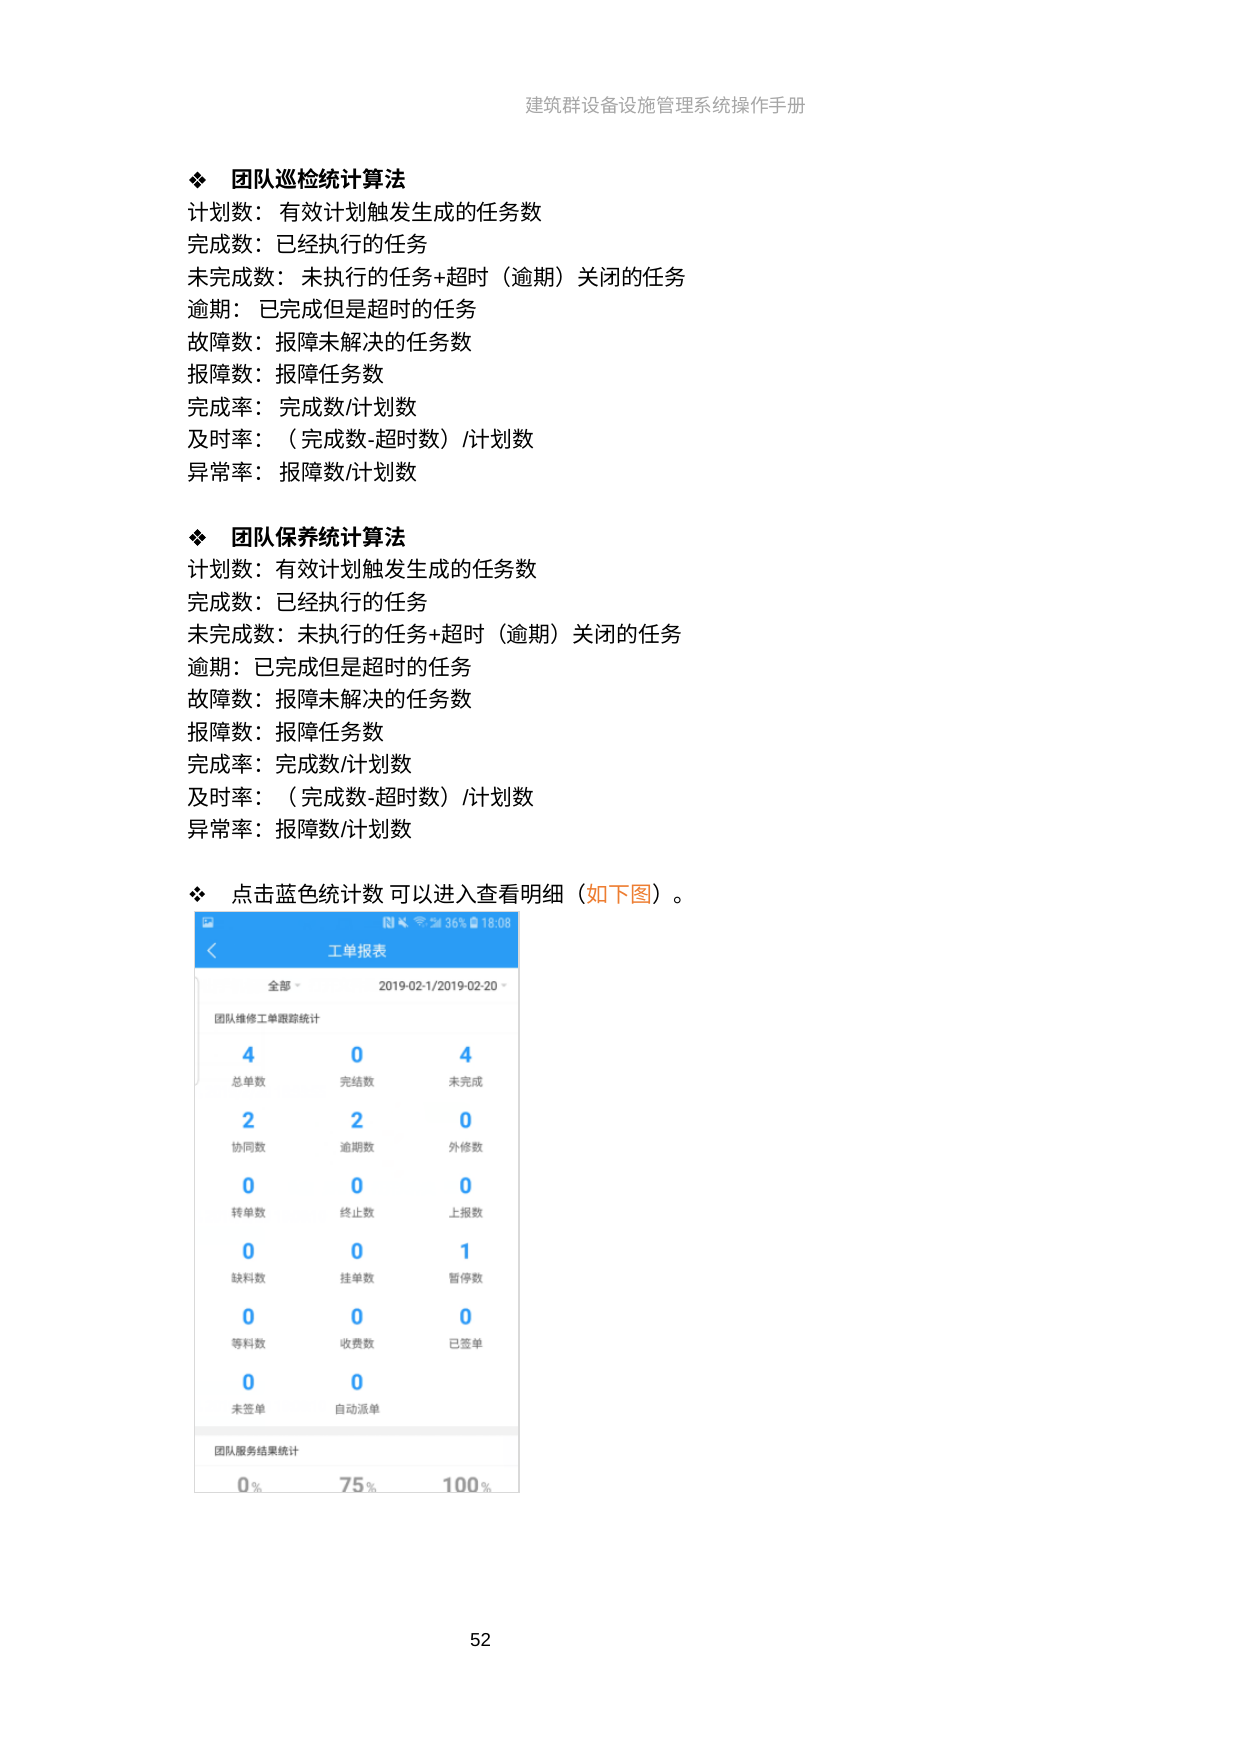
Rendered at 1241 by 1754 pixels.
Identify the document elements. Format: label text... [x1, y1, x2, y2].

list 点击蓝色统计数 可以进入查看明细（如下图）。 [187, 877, 1053, 909]
list 团队保养统计算法 [187, 519, 1053, 552]
text 异常率： 报障数/计划数 [187, 454, 1053, 487]
text 逾期：已完成但是超时的任务 [187, 649, 1053, 682]
text 计划数：有效计划触发生成的任务数 [187, 552, 1053, 584]
text 完成率： 完成数/计划数 [187, 389, 1053, 422]
picture [195, 912, 518, 1492]
text 故障数：报障未解决的任务数 [187, 324, 1053, 357]
text 未完成数：未执行的任务+超时（逾期）关闭的任务 [187, 617, 1053, 649]
text 报障数：报障任务数 [187, 357, 1053, 389]
text 未完成数： 未执行的任务+超时（逾期）关闭的任务 [187, 259, 1053, 292]
text 完成率：完成数/计划数 [187, 747, 1053, 779]
text 及时率：（ 完成数-超时数）/计划数 [187, 422, 1053, 454]
text 故障数：报障未解决的任务数 [187, 682, 1053, 714]
text 异常率：报障数/计划数 [187, 812, 1053, 844]
list 团队巡检统计算法 [187, 162, 1053, 194]
text 计划数： 有效计划触发生成的任务数 [187, 194, 1053, 227]
text 及时率：（ 完成数-超时数）/计划数 [187, 779, 1053, 812]
text 完成数：已经执行的任务 [187, 227, 1053, 259]
text 报障数：报障任务数 [187, 714, 1053, 747]
text 逾期： 已完成但是超时的任务 [187, 292, 1053, 324]
text 完成数：已经执行的任务 [187, 584, 1053, 617]
